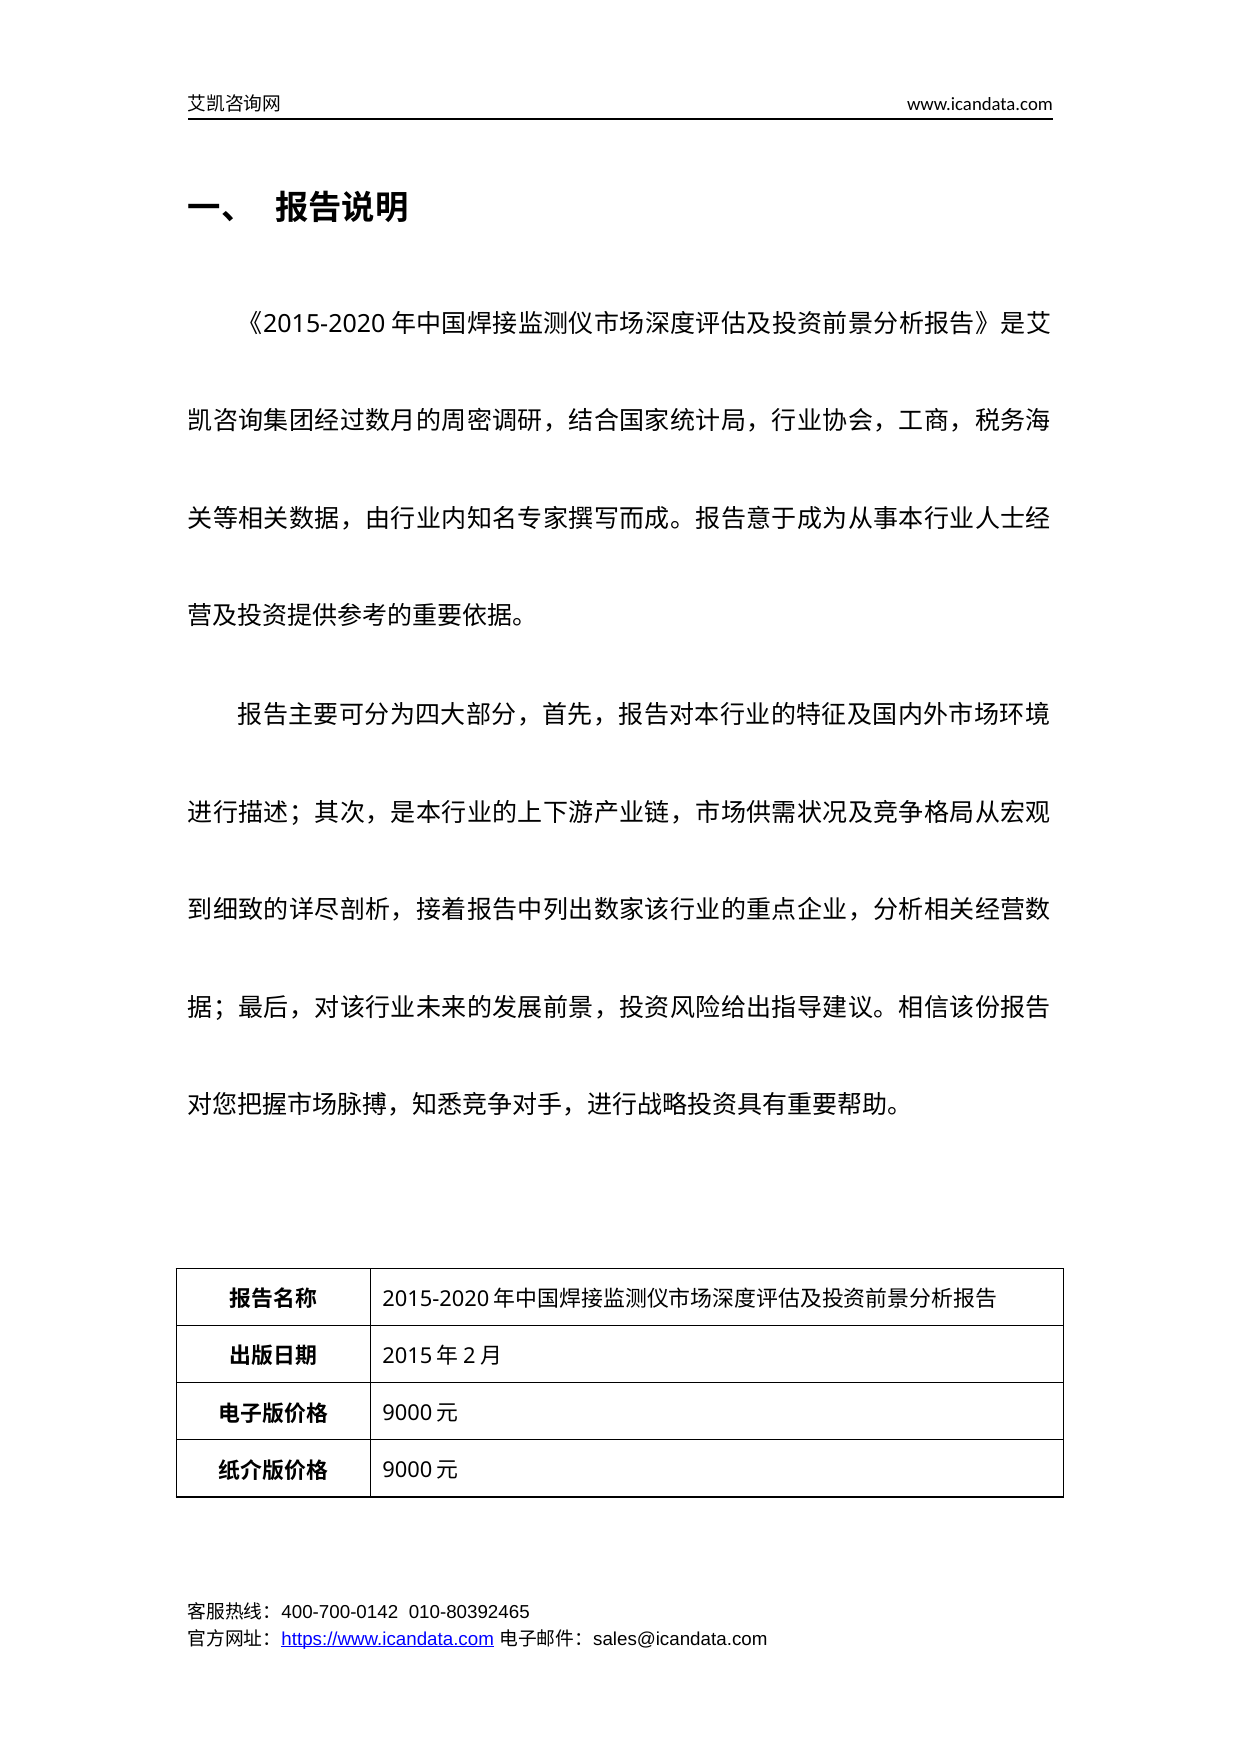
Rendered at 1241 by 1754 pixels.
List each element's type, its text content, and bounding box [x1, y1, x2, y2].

text 《2015-2020年中国焊接监测仪市场深度评估及投资前景分析报告》是艾凯咨询集团经过数月的周密调研，结合国家统计局，行业协会，工商，税务海关等相关数据，由行业内知名专家撰写而成。报告意于成为从事本行业人士经营及投资提供参考的重要依据。 [187, 289, 1053, 646]
table_cell 纸介版价格 [177, 1440, 370, 1496]
table_cell 出版日期 [177, 1326, 370, 1382]
text 报告主要可分为四大部分，首先，报告对本行业的特征及国内外市场环境进行描述；其次，是本行业的上下游产业链，市场供需状况及竞争格局从宏观到细致的详尽剖析，接着报告中列出数家该行业的重点企业，分析相关经营数据；最后，对该行业未来的发展前景，投资风险给出指导建议。相信该份报告对您把握市场脉搏，知悉竞争对手，进行战略投资具有重要帮助。 [187, 681, 1053, 1136]
table_cell 9000元 [371, 1383, 1063, 1439]
table_cell 电子版价格 [177, 1383, 370, 1439]
table_header 报告名称 [177, 1269, 370, 1325]
table_cell 2015年2月 [371, 1326, 1063, 1382]
table_cell 9000元 [371, 1440, 1063, 1496]
table_header 2015-2020年中国焊接监测仪市场深度评估及投资前景分析报告 [371, 1269, 1063, 1325]
subtitle 报告说明 [187, 172, 1053, 237]
